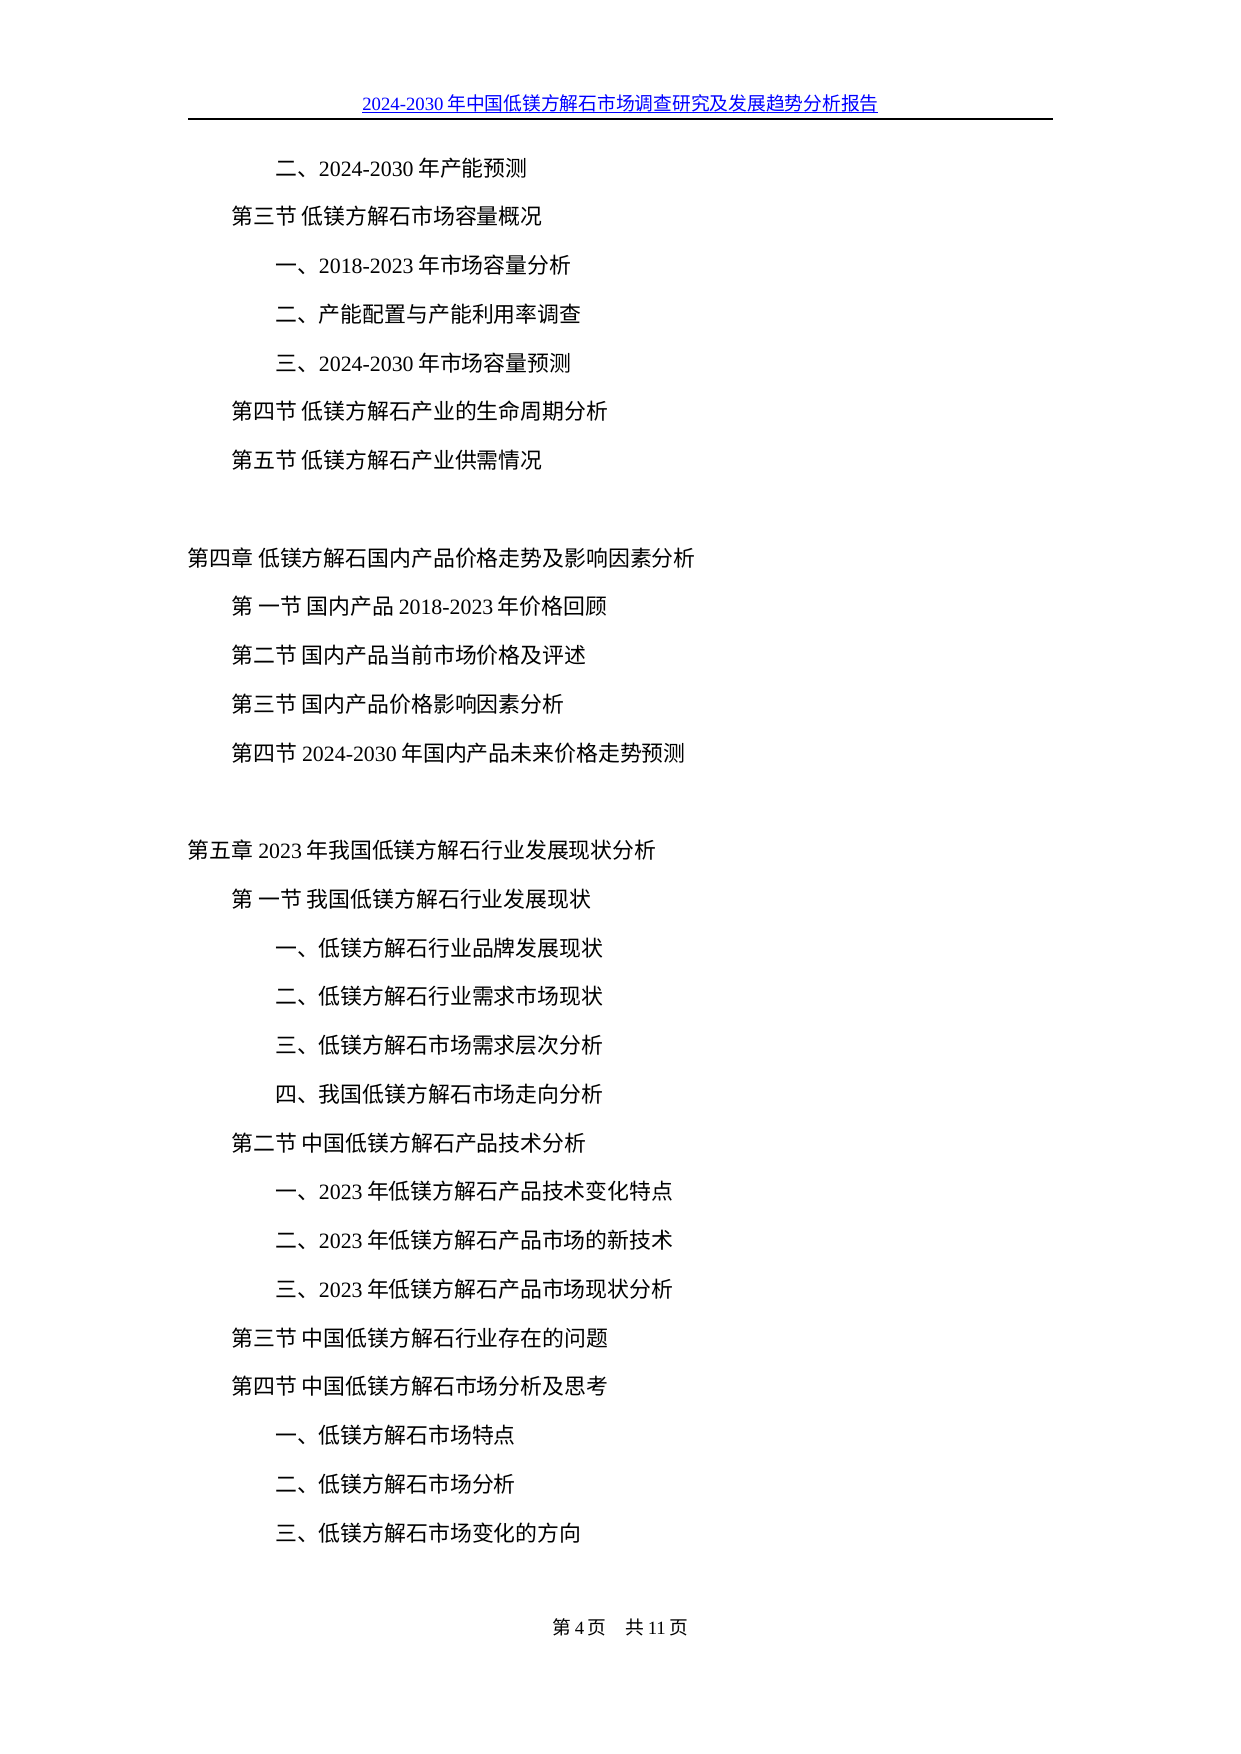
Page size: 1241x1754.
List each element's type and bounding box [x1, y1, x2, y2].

text [187, 150, 1053, 1548]
